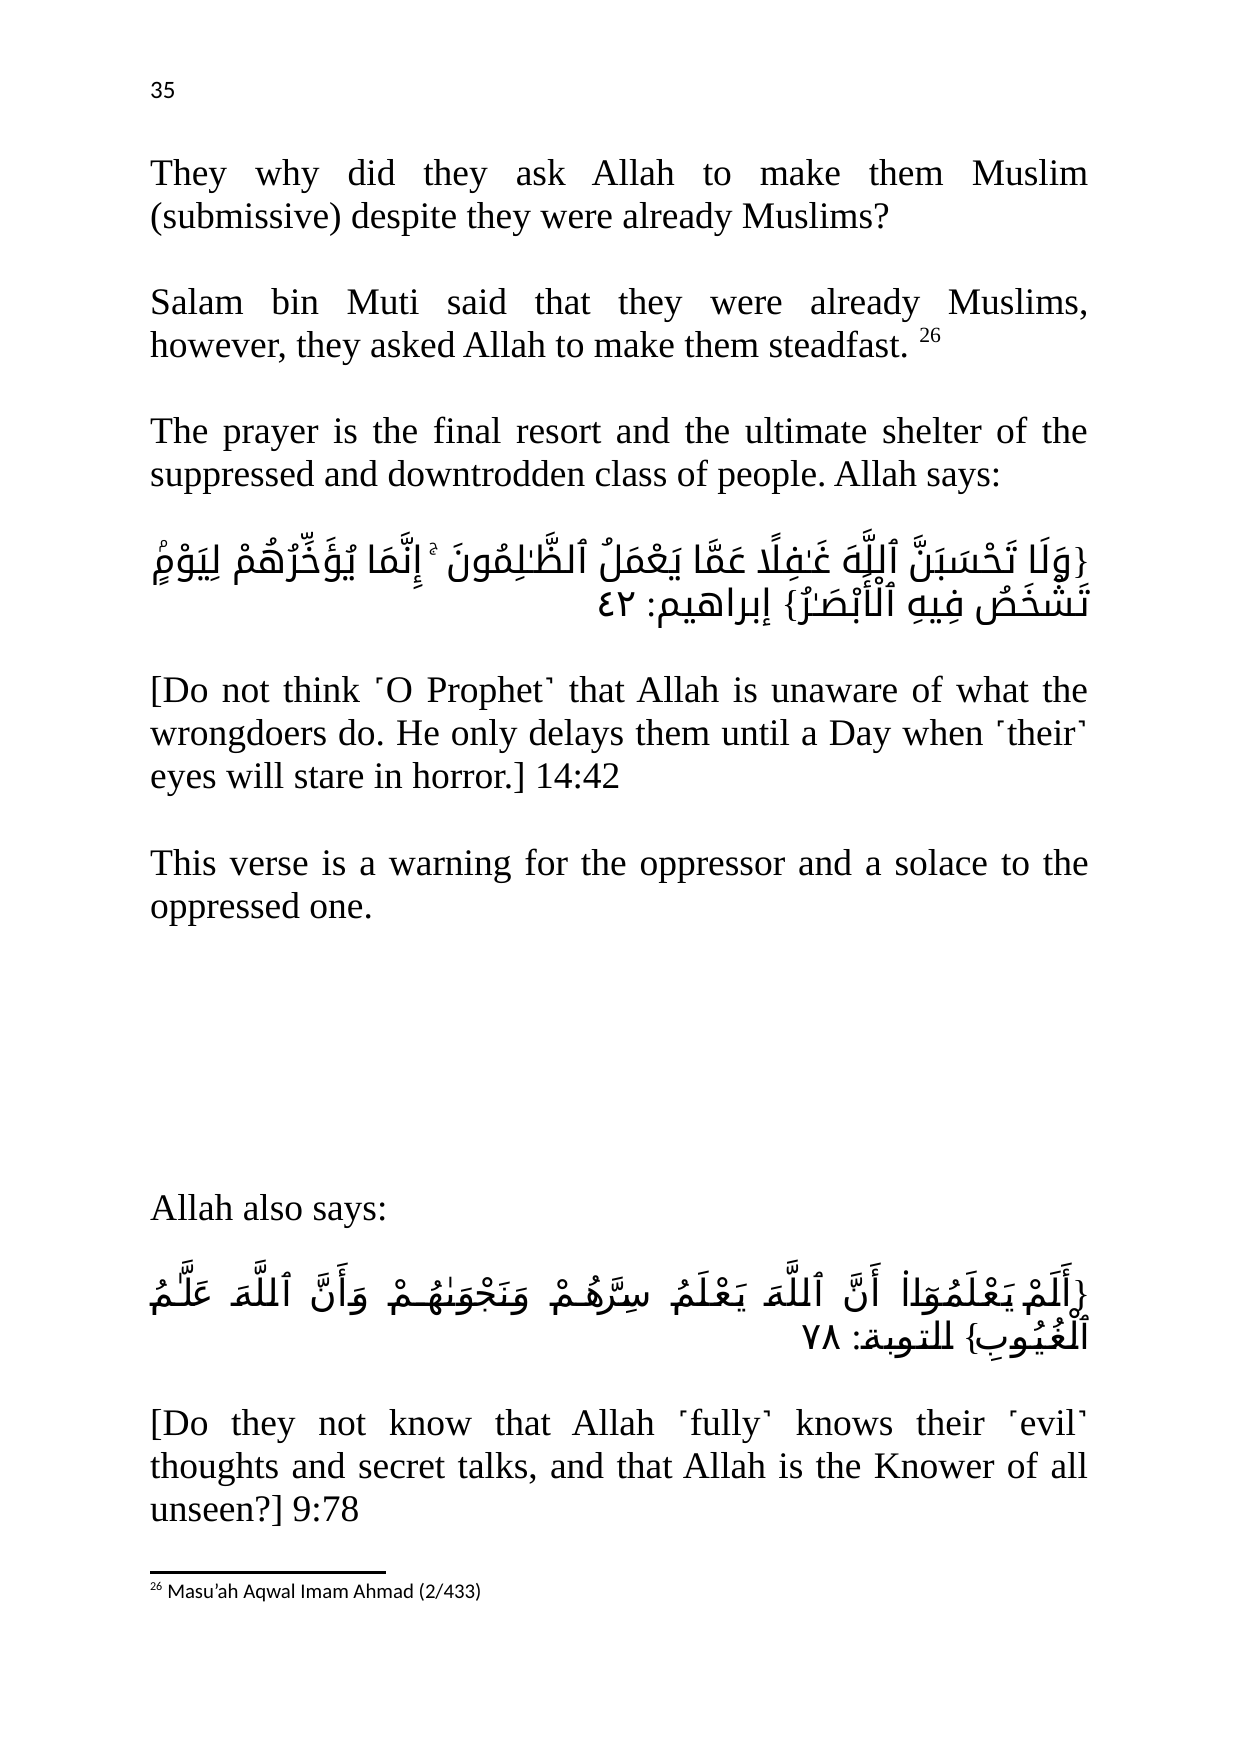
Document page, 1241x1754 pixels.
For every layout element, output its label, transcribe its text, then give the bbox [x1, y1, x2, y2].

text This verse is a warning for the oppressor and a solace to the oppressed one. [150, 840, 1090, 926]
text {وَلَا تَحْسَبَنَّ ٱللَّهَ غَـٰفِلًا عَمَّا يَعْمَلُ ٱلظَّـٰلِمُونَ ۚ إِنَّمَا يُؤَخِّرُهُمْ لِيَوْمٍۢ تَشْخَصُ فِيهِ ٱلْأَبْصَـٰرُ} إبراهيم: ٤٢ [150, 538, 1090, 624]
text Allah also says: [150, 1185, 1090, 1228]
text {أَلَمْ يَعْلَمُوٓا۟ أَنَّ ٱللَّهَ يَعْلَمُ سِرَّهُمْ وَنَجْوَىٰهُمْ وَأَنَّ ٱللَّهَ عَلَّـٰمُ ٱلْغُيُوبِ} التوبة: ٧٨ [150, 1271, 1090, 1357]
text Salam bin Muti said that they were already Muslims, however, they asked Allah to make them steadfast. [150, 279, 1090, 366]
text [Do they not know that Allah ˹fully˺ knows their ˹evil˺ thoughts and secret talks, and that Allah is the Knower of all unseen?] 9:78 [150, 1401, 1090, 1530]
text They why did they ask Allah to make them Muslim (submissive) despite they were already Muslims? [150, 150, 1090, 236]
text [Do not think ˹O Prophet˺ that Allah is unaware of what the wrongdoers do. He only delays them until a Day when ˹their˺ eyes will stare in horror.] 14:42 [150, 667, 1090, 797]
text The prayer is the final resort and the ultimate shelter of the suppressed and downtrodden class of people. Allah says: [150, 409, 1090, 495]
